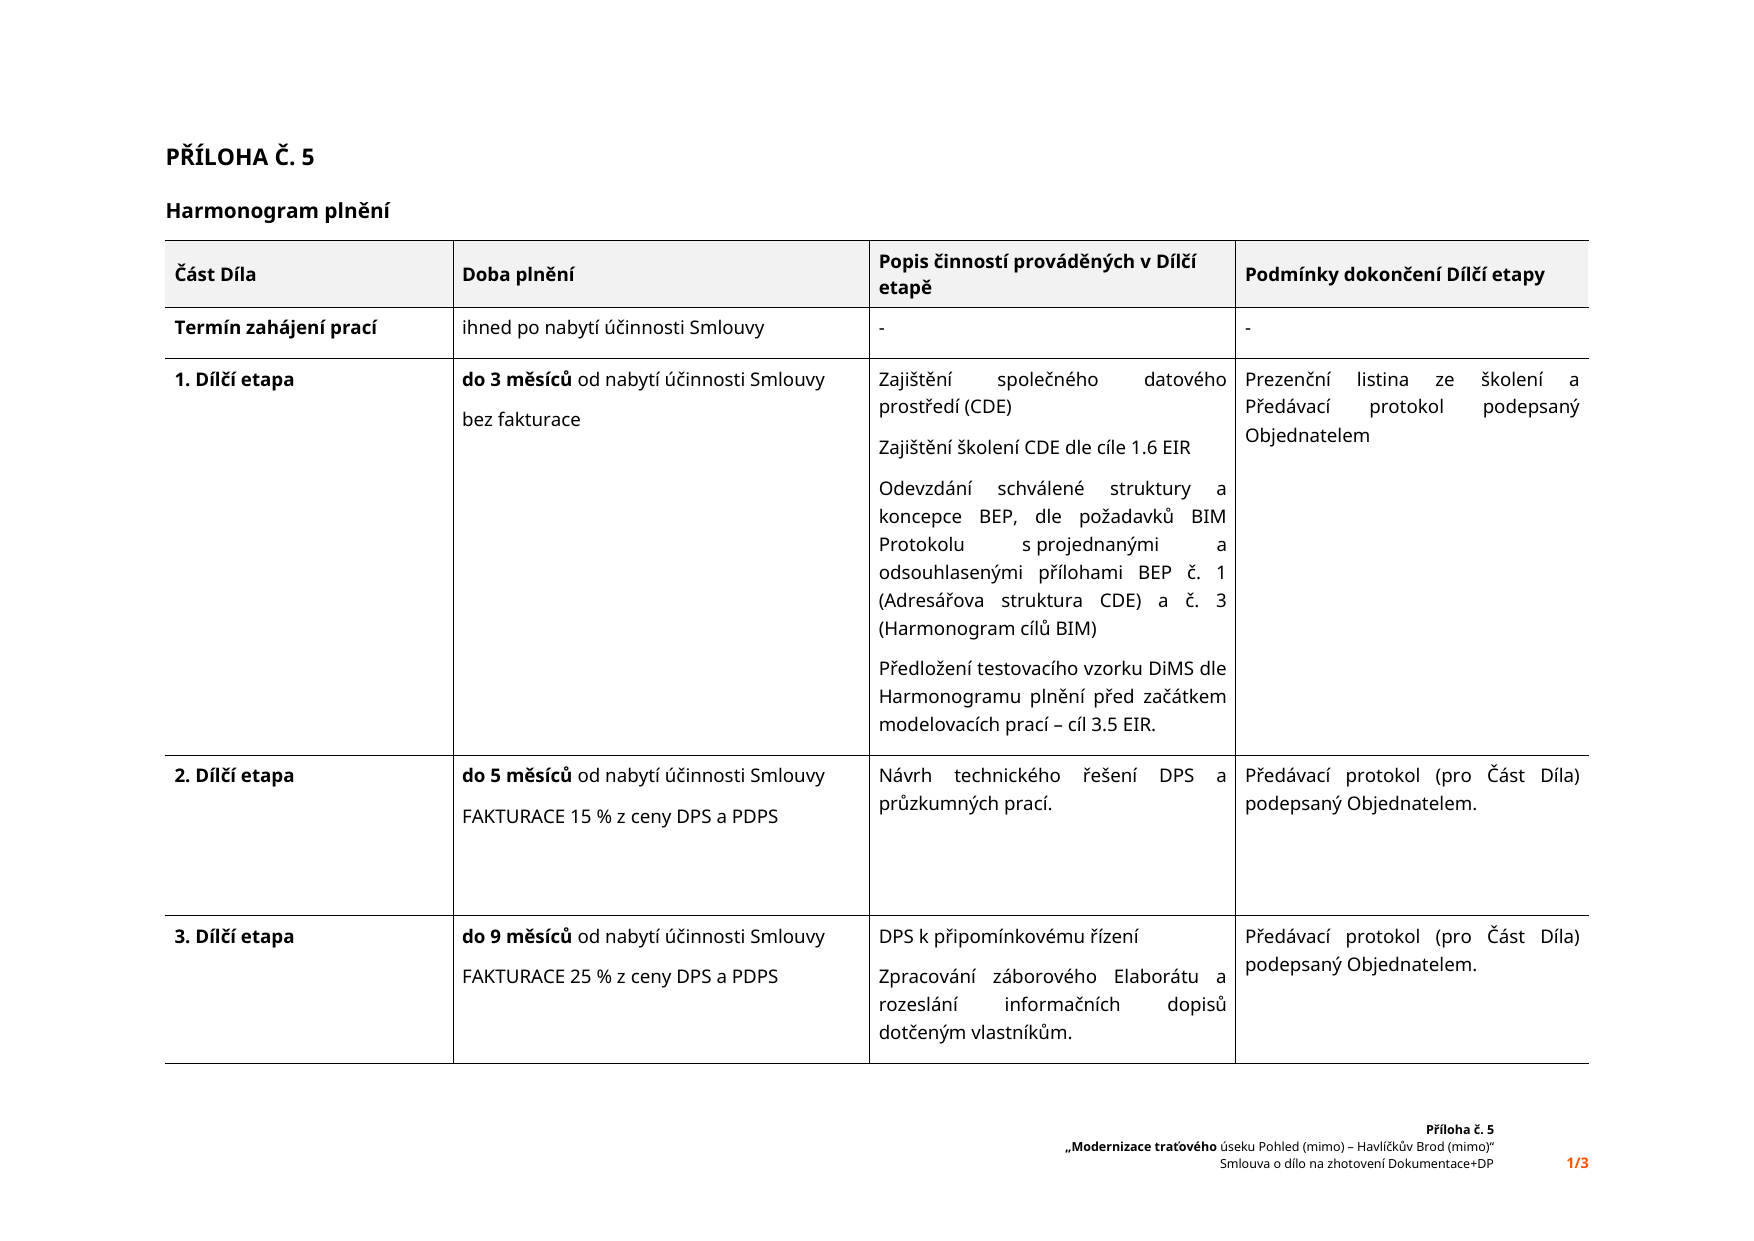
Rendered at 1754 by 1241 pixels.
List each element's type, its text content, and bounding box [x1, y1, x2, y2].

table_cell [454, 916, 869, 1062]
table_header Část Díla [165, 241, 453, 307]
table_cell - [870, 308, 1235, 358]
table_cell 2. Dílčí etapa [165, 756, 453, 915]
table_cell Návrh technického řešení DPS a průzkumných prací. [870, 756, 1235, 915]
text Příloha č. 5 [165, 141, 1588, 173]
table_cell 3. Dílčí etapa [165, 916, 453, 1062]
table_cell Zajištění společného datového prostředí (CDE) Zajištění školení CDE dle cíle 1.6 EIR Odevzdání schválené struktury a koncepce BEP, dle požadavků BIM Protokolu s projednanými a odsouhlasenými přílohami BEP č. 1 (Adresářova struktura CDE) a č. 3 (Harmonogram cílů BIM) Předložení testovacího vzorku DiMS dle Harmonogramu plnění před začátkem modelovacích prací – cíl 3.5 EIR. [870, 359, 1235, 754]
table_cell Termín zahájení prací [165, 308, 453, 358]
table_header Popis činností prováděných v Dílčí etapě [870, 241, 1235, 307]
text Harmonogram plnění [165, 197, 1588, 225]
table_cell do 3 měsíců od nabytí účinnosti Smlouvy bez fakturace [454, 359, 869, 754]
table_header Podmínky dokončení Dílčí etapy [1236, 241, 1588, 307]
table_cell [1236, 916, 1588, 1062]
table_cell ihned po nabytí účinnosti Smlouvy [454, 308, 869, 358]
table_cell 1. Dílčí etapa [165, 359, 453, 754]
table_header Doba plnění [454, 241, 869, 307]
table_cell Prezenční listina ze školení a Předávací protokol podepsaný Objednatelem [1236, 359, 1588, 754]
table_cell do 5 měsíců od nabytí účinnosti Smlouvy FAKTURACE 15 % z ceny DPS a PDPS [454, 756, 869, 915]
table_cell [870, 916, 1235, 1062]
table_cell - [1236, 308, 1588, 358]
table_cell Předávací protokol (pro Část Díla) podepsaný Objednatelem. [1236, 756, 1588, 915]
